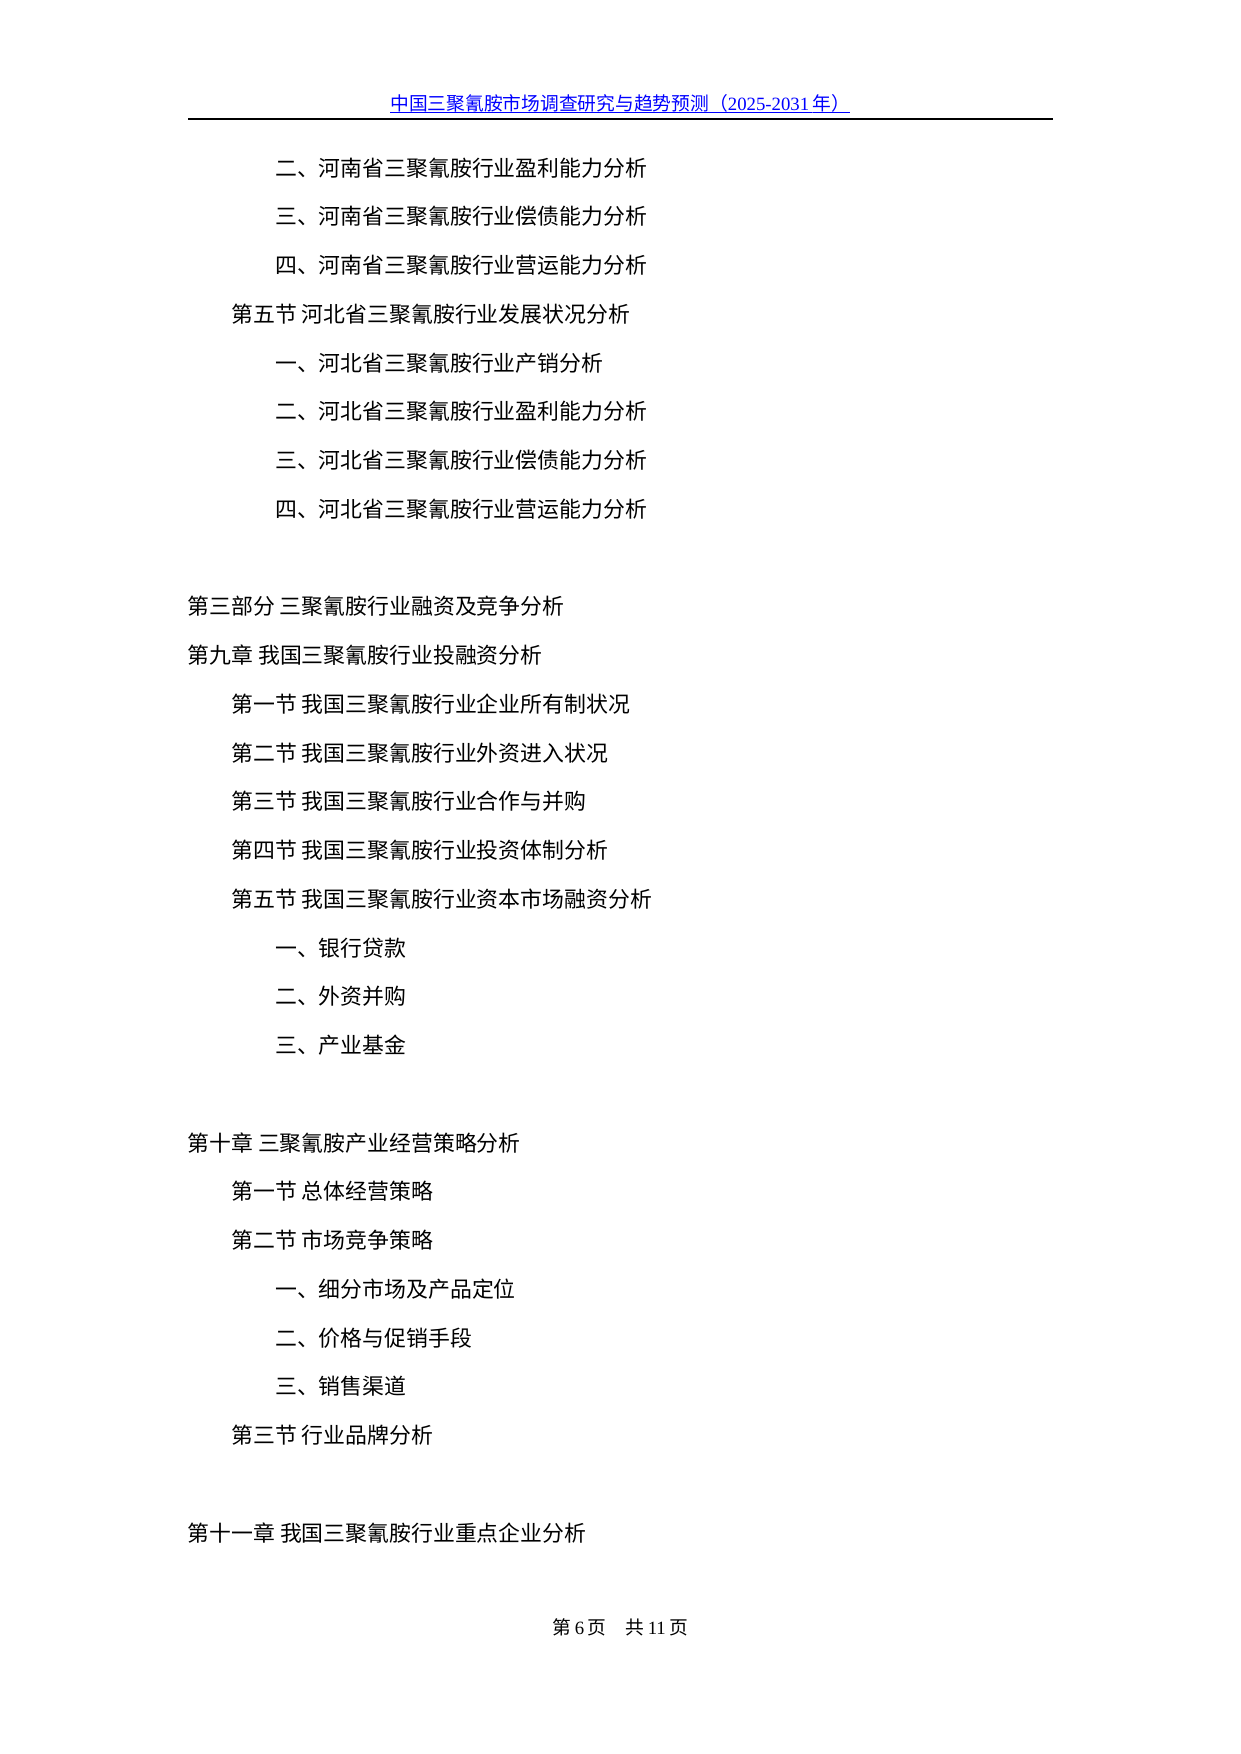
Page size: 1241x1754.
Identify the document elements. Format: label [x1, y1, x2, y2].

text [187, 150, 1053, 1548]
